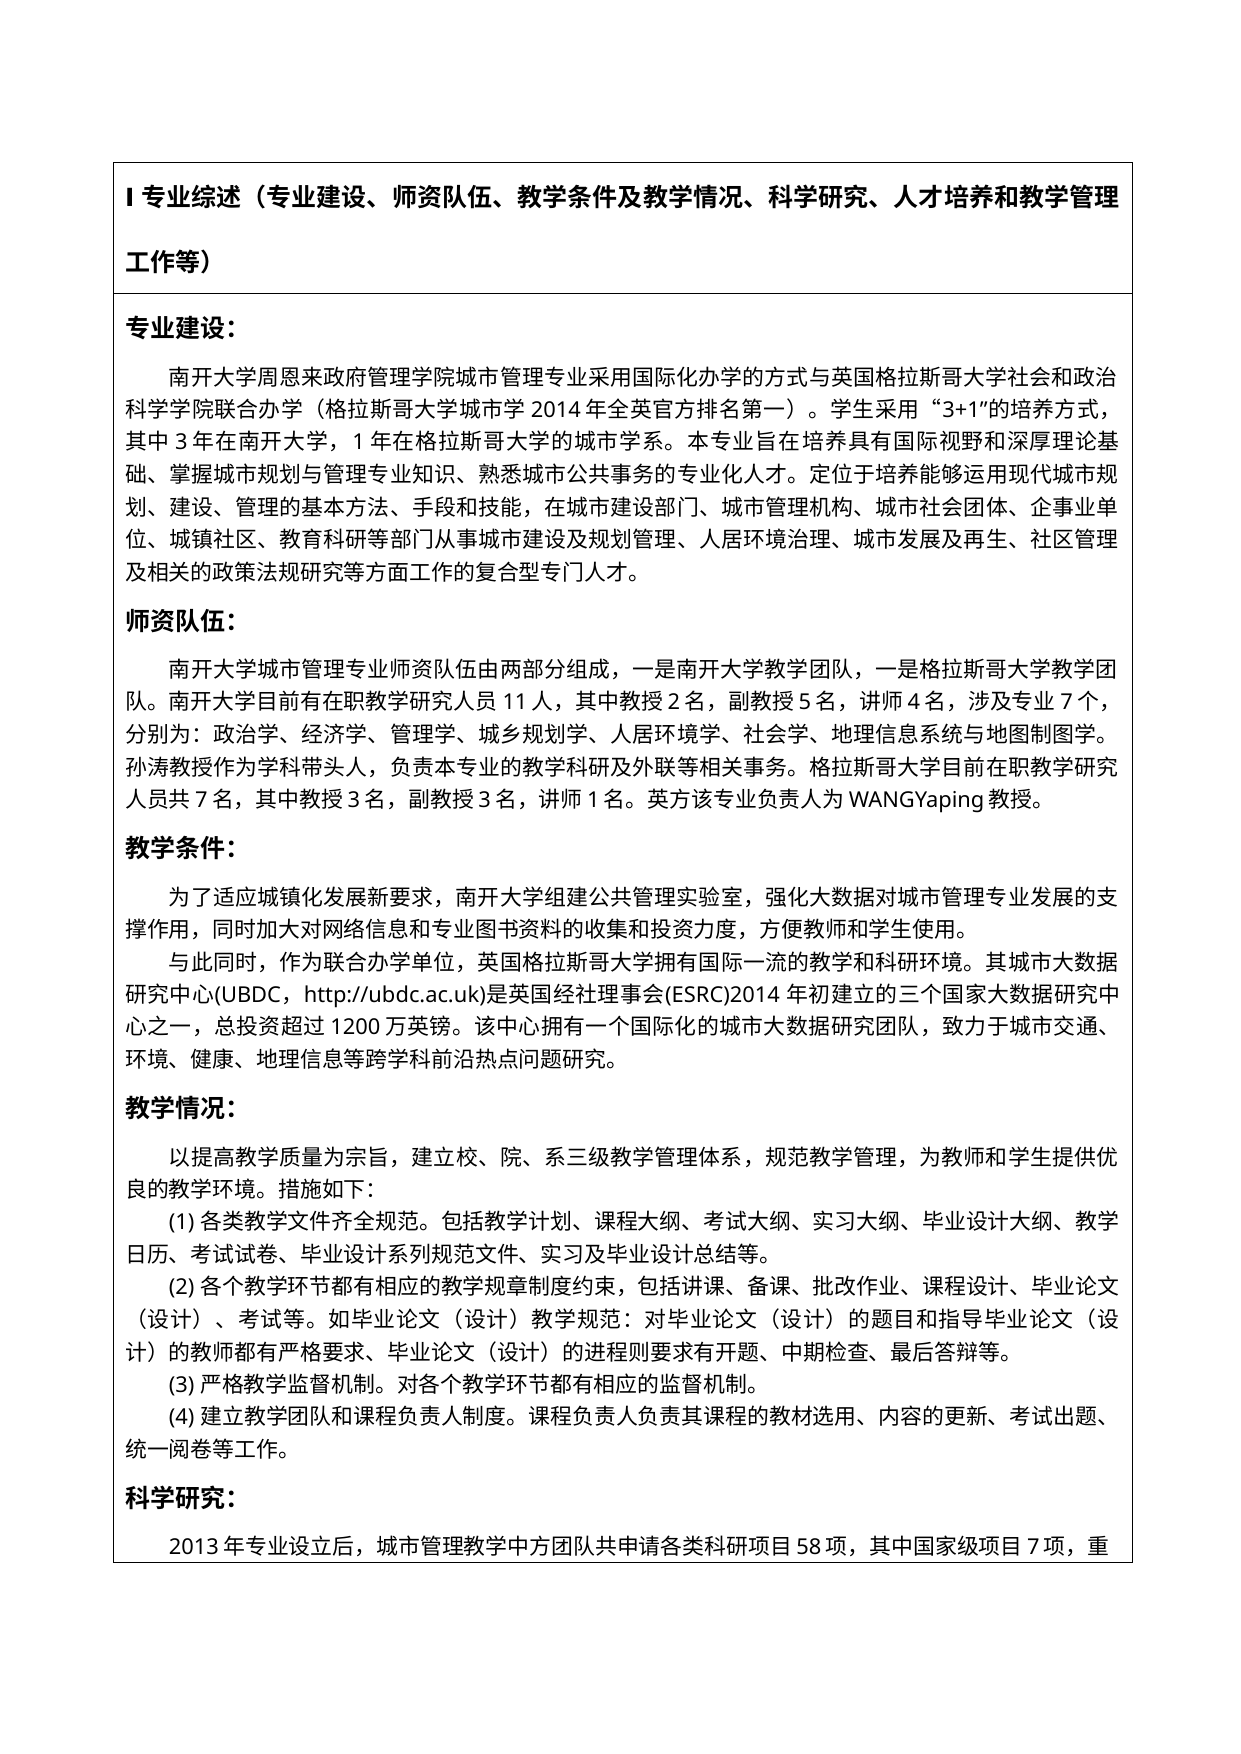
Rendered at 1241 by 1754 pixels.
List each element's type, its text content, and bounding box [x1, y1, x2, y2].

table_header Ⅰ 专业综述（专业建设、师资队伍、教学条件及教学情况、科学研究、人才培养和教学管理工作等） [114, 163, 1132, 293]
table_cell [114, 294, 1132, 1562]
